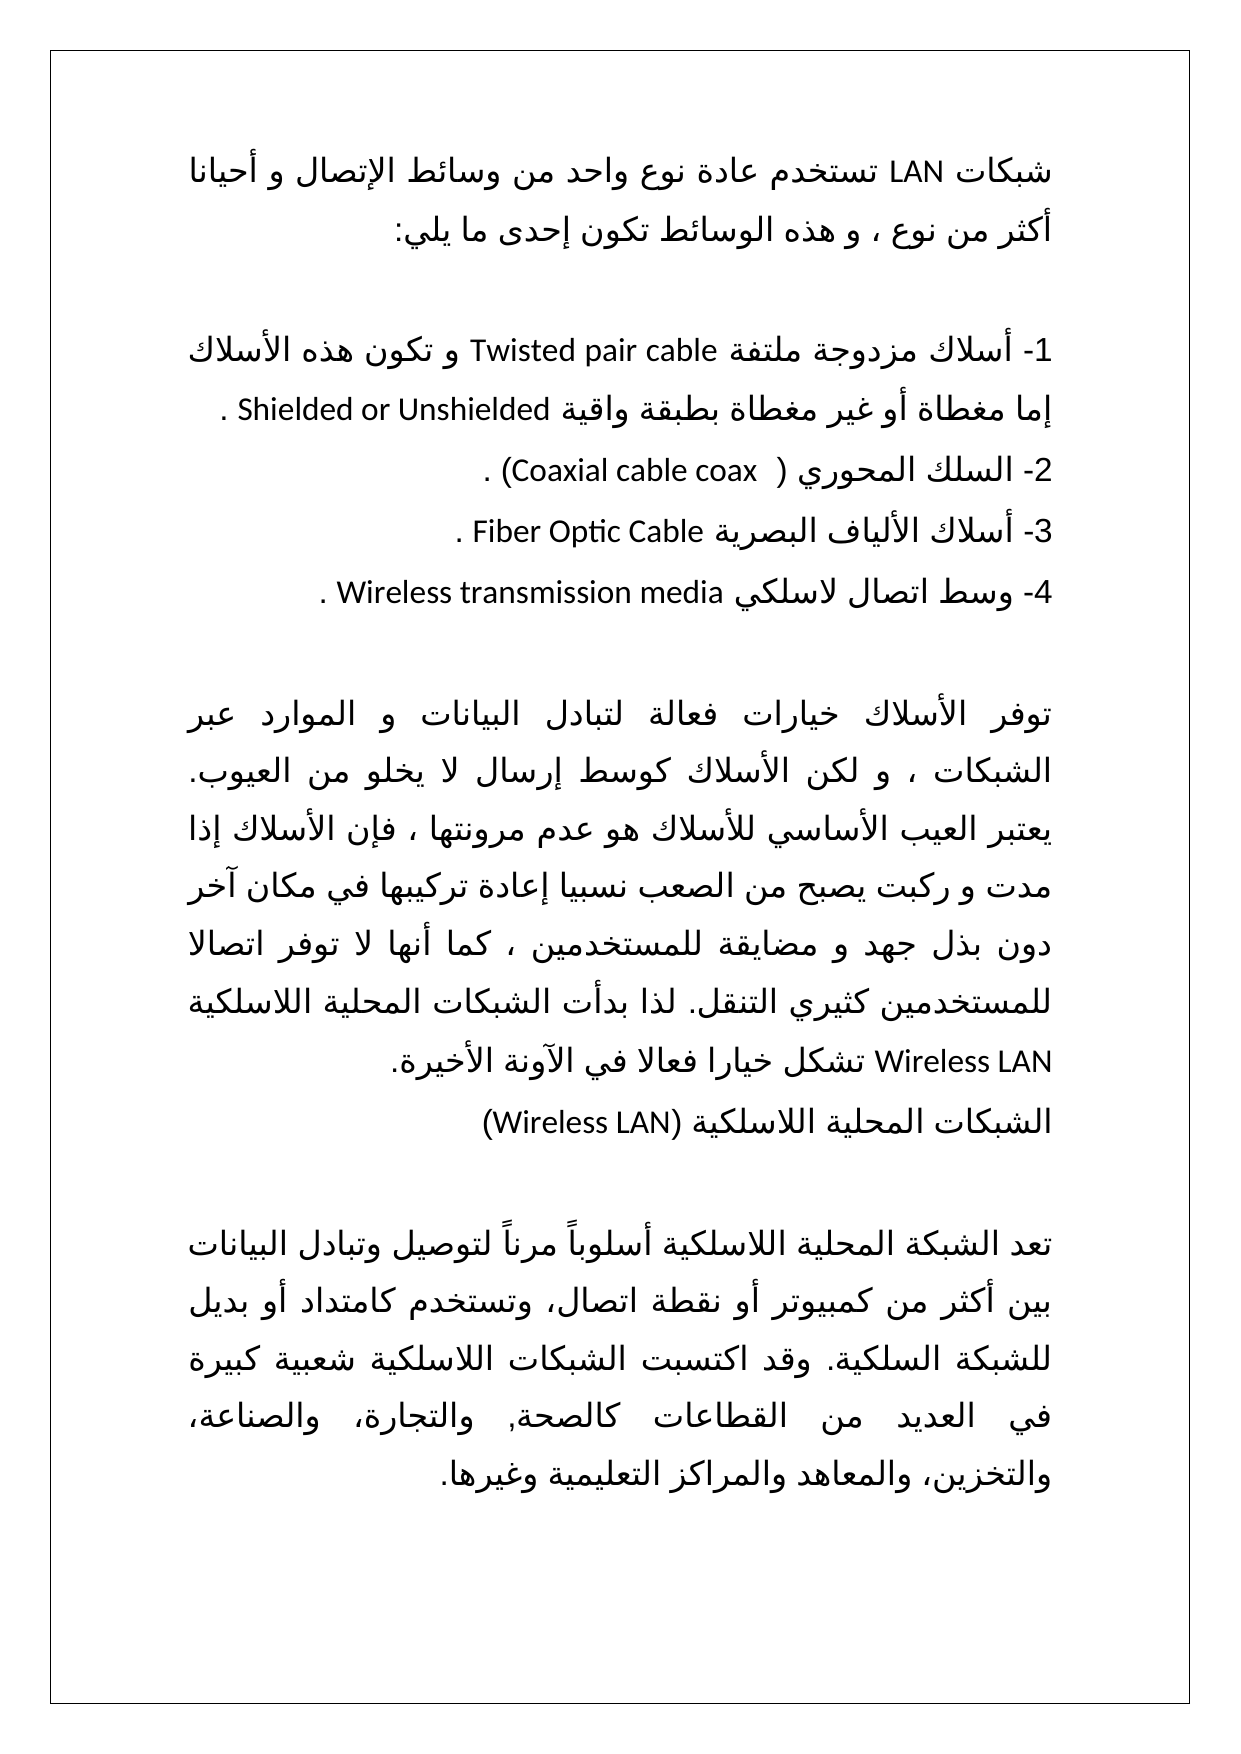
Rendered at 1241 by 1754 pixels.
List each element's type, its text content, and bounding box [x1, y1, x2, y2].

text تعد الشبكة المحلية اللاسلكية أسلوباً مرناً لتوصيل وتبادل البيانات بين أكثر من كمبيوتر أو نقطة اتصال، وتستخدم كامتداد أو بديل للشبكة السلكية. وقد اكتسبت الشبكات اللاسلكية شعبية كبيرة في العديد من القطاعات كالصحة, والتجارة، والصناعة، والتخزين، والمعاهد والمراكز التعليمية وغيرها. [187, 1223, 1053, 1492]
text 1- أسلاك مزدوجة ملتفة Twisted pair cable و تكون هذه الأسلاك إما مغطاة أو غير مغطاة بطبقة واقية Shielded or Unshielded . [187, 328, 1053, 429]
text 4- وسط اتصال لاسلكي Wireless transmission media . [187, 572, 1053, 612]
text الشبكات المحلية اللاسلكية (Wireless LAN) [187, 1101, 1053, 1142]
text شبكات LAN تستخدم عادة نوع واحد من وسائط الإتصال و أحيانا أكثر من نوع ، و هذه الوسائط تكون إحدى ما يلي: [187, 150, 1053, 248]
text 2- السلك المحوري ( Coaxial cable coax) . [187, 449, 1053, 490]
text توفر الأسلاك خيارات فعالة لتبادل البيانات و الموارد عبر الشبكات ، و لكن الأسلاك كوسط إرسال لا يخلو من العيوب. يعتبر العيب الأساسي للأسلاك هو عدم مرونتها ، فإن الأسلاك إذا مدت و ركبت يصبح من الصعب نسبيا إعادة تركيبها في مكان آخر دون بذل جهد و مضايقة للمستخدمين ، كما أنها لا توفر اتصالا للمستخدمين كثيري التنقل. لذا بدأت الشبكات المحلية اللاسلكية Wireless LAN تشكل خيارا فعالا في الآونة الأخيرة. [187, 694, 1053, 1081]
text 3- أسلاك الألياف البصرية Fiber Optic Cable . [187, 511, 1053, 551]
